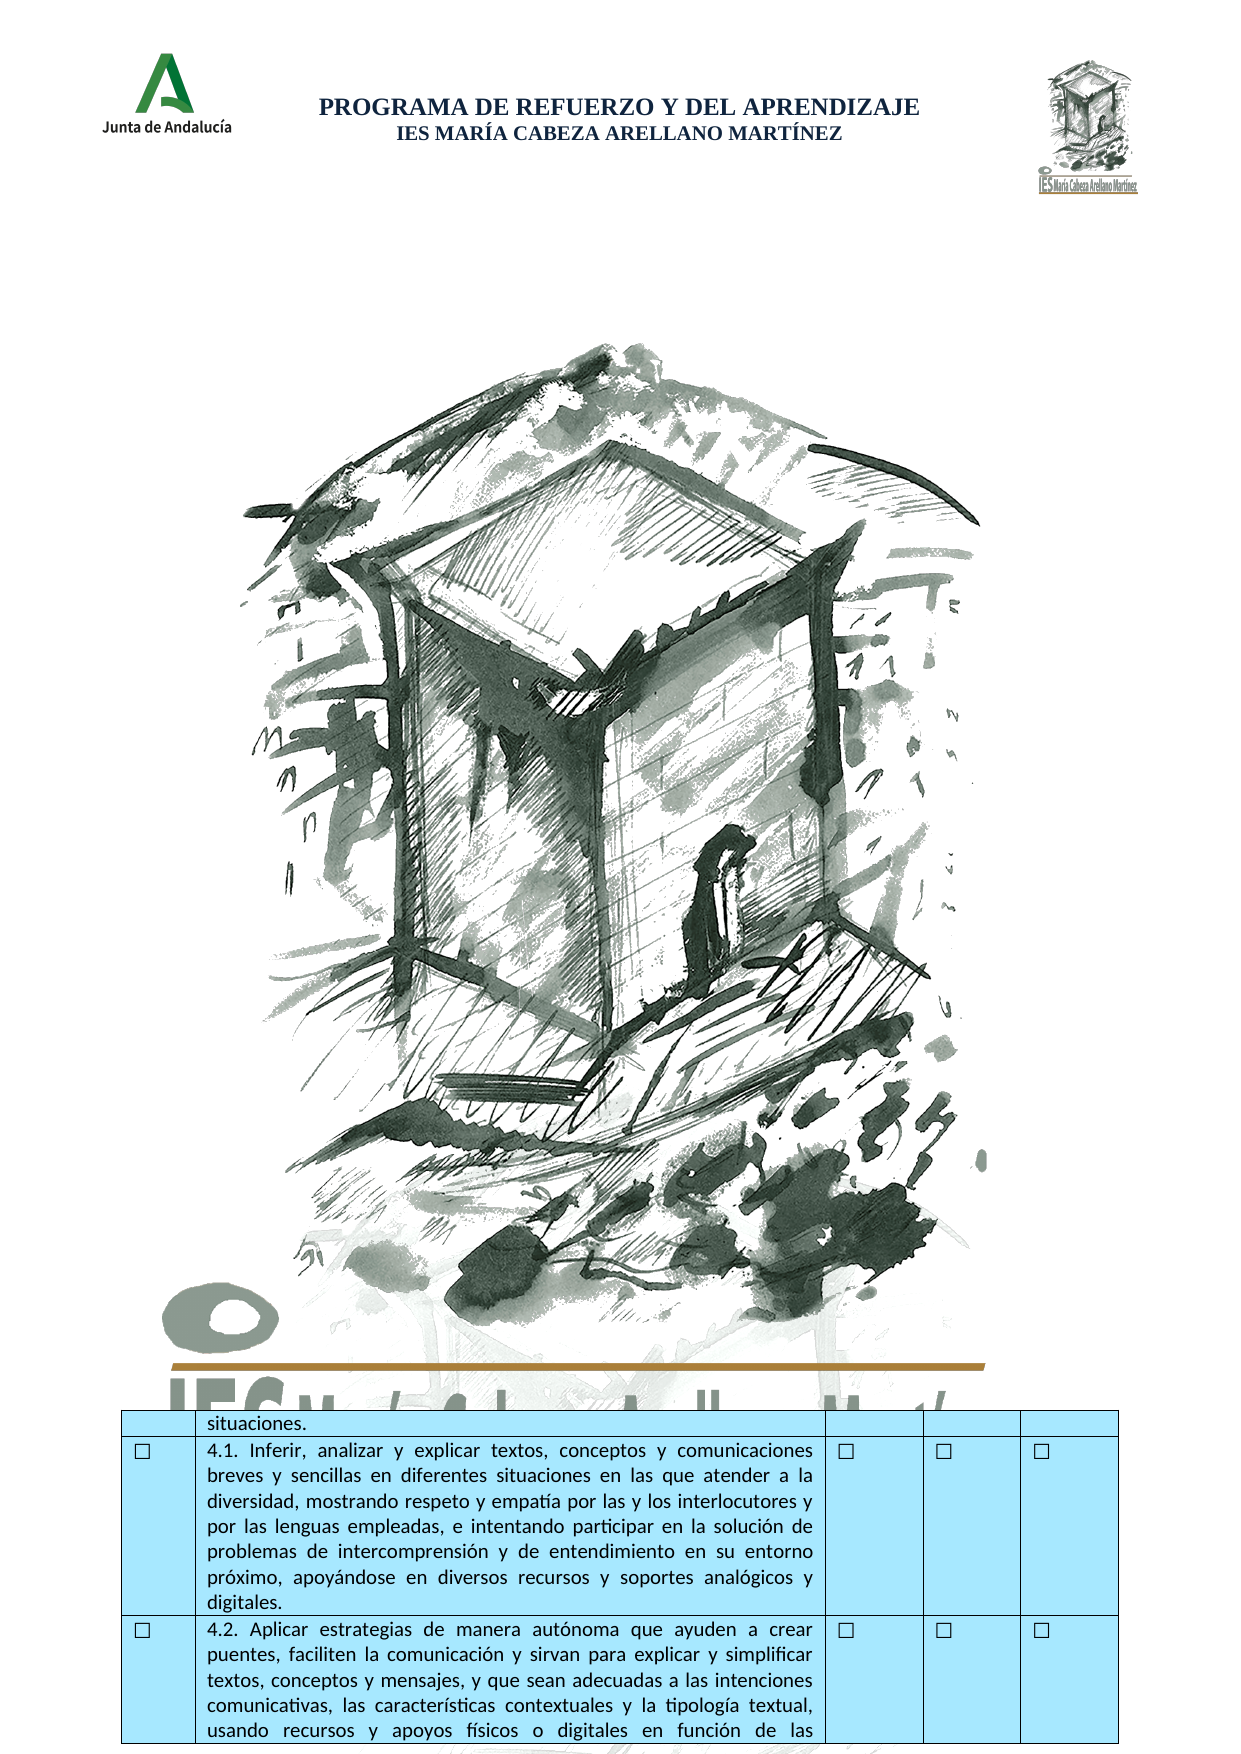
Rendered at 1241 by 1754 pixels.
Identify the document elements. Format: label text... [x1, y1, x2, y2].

table_cell [122, 1411, 195, 1436]
picture [91, 47, 243, 139]
table_cell 4.2. Aplicar estrategias de manera autónoma que ayuden a crear puentes, faciliten la comunicación y sirvan para explicar y simplificar textos, conceptos y mensajes, y que sean adecuadas a las intenciones comunicativas, las características contextuales y la tipología textual, usando recursos y apoyos físicos o digitales en función de las necesidades de cada momento [196, 1616, 825, 1743]
table_cell 4.1. Inferir, analizar y explicar textos, conceptos y comunicaciones breves y sencillas en diferentes situaciones en las que atender a la diversidad, mostrando respeto y empatía por las y los interlocutores y por las lenguas empleadas, e intentando participar en la solución de problemas de intercomprensión y de entendimiento en su entorno próximo, apoyándose en diversos recursos y soportes analógicos y digitales. [196, 1437, 825, 1615]
picture [132, 44, 1146, 1410]
